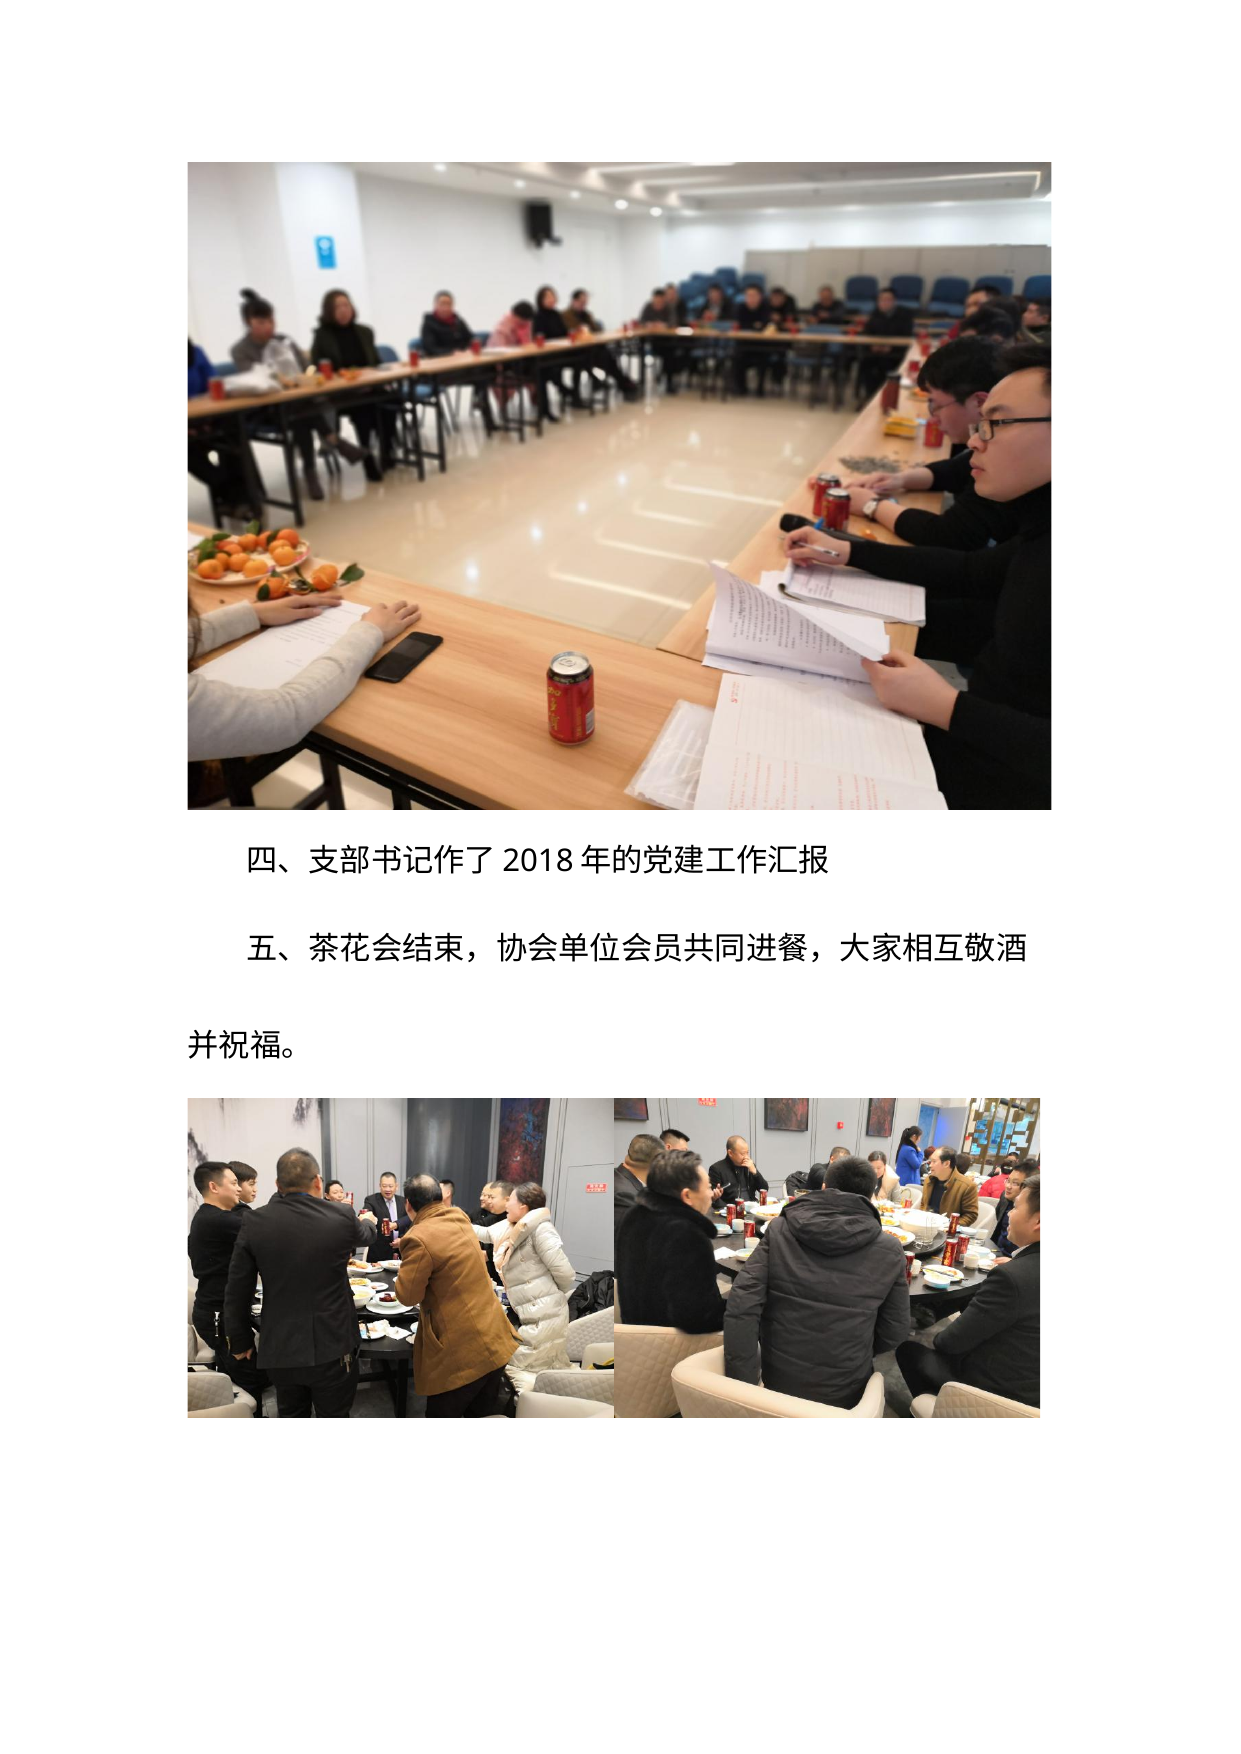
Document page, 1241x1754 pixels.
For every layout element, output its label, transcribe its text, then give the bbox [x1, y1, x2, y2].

list 茶花会结束，协会单位会员共同进餐，大家相互敬酒并祝福。 [187, 913, 1053, 1076]
list 支部书记作了2018年的党建工作汇报 [187, 825, 1053, 890]
picture [187, 1098, 1041, 1418]
picture [187, 162, 1052, 810]
